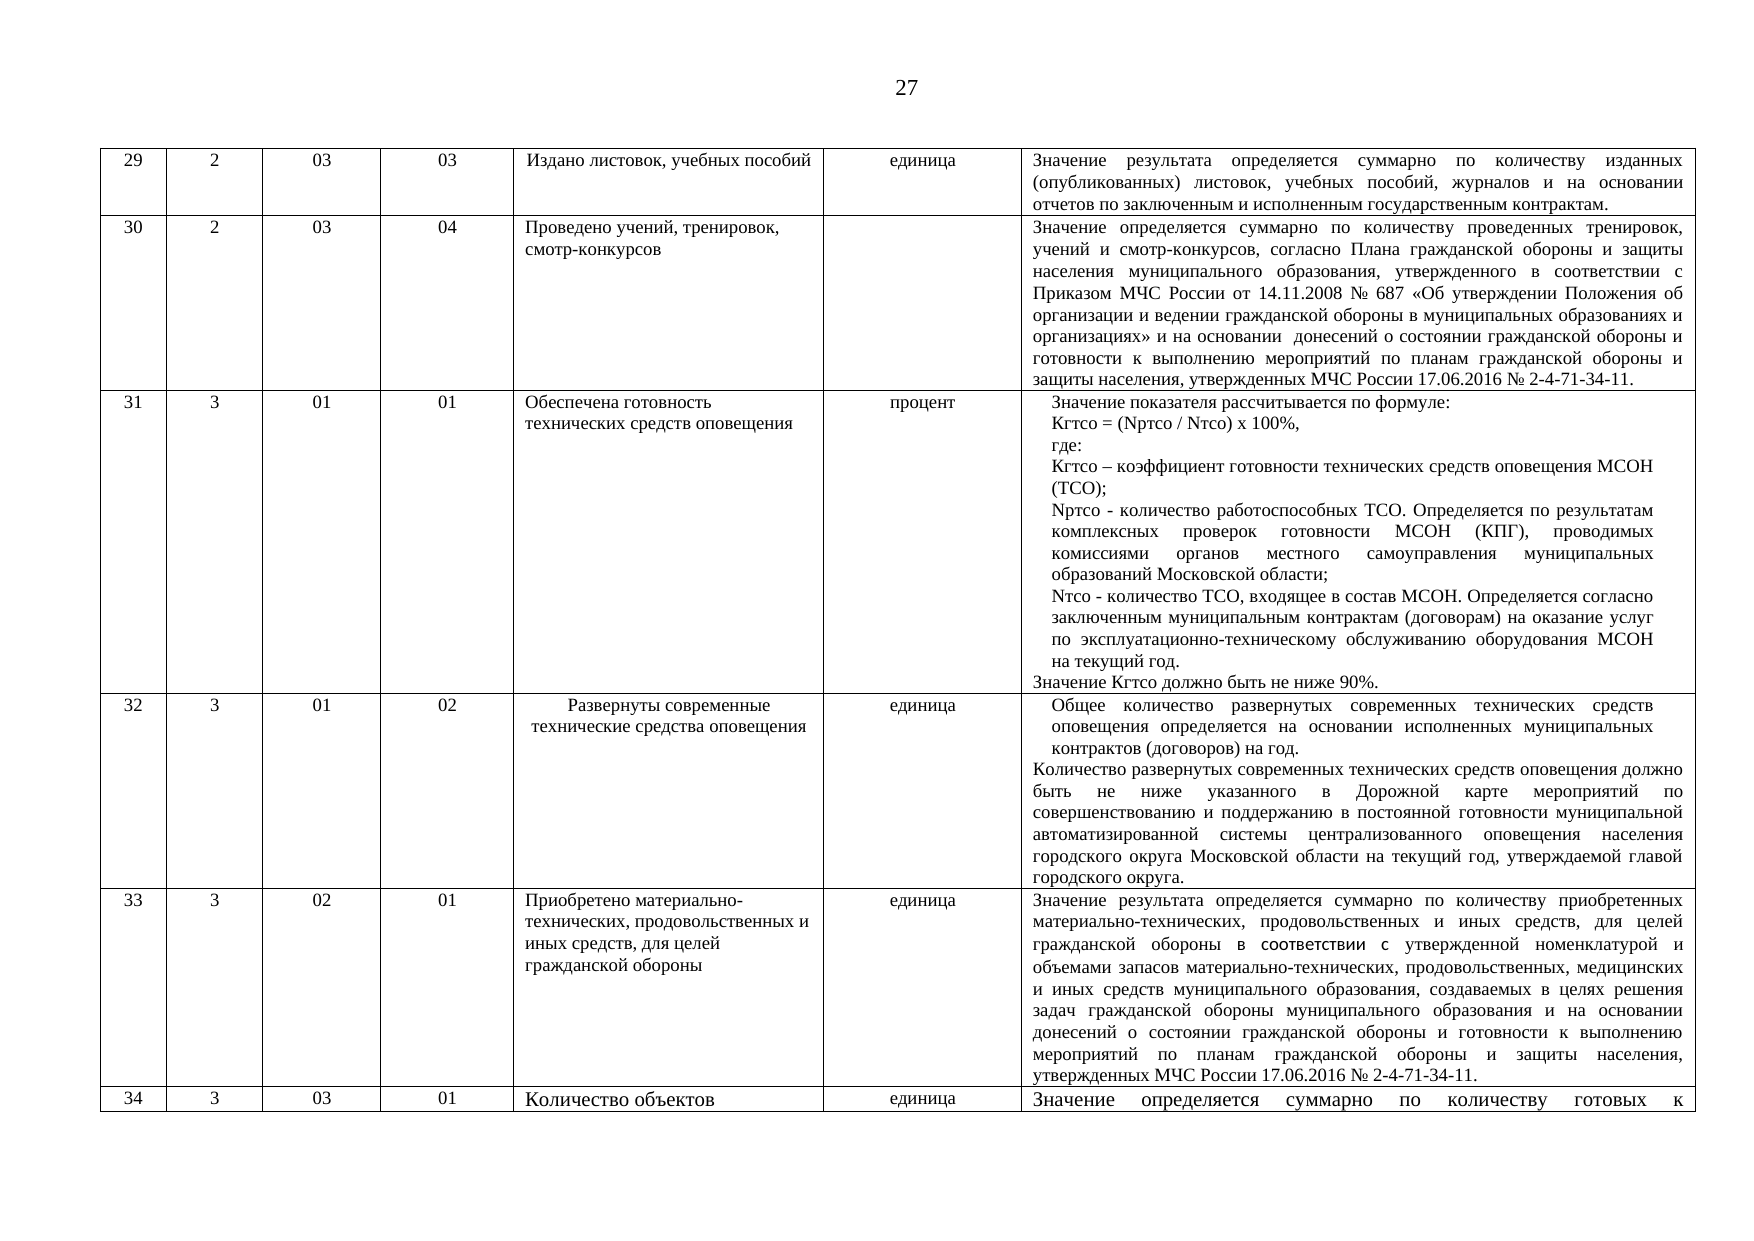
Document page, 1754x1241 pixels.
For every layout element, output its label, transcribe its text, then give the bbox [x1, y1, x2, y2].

table_cell 3 [167, 391, 262, 693]
table_cell 2 [167, 216, 262, 390]
table_cell Значение результата определяется суммарно по количеству приобретенных материально-технических, продовольственных и иных средств, для целей гражданской обороны в соответствии с утвержденной номенклатурой и объемами запасов материально-технических, продовольственных, медицинских и иных средств муниципального образования, создаваемых в целях решения задач гражданской обороны муниципального образования и на основании донесений о состоянии гражданской обороны и готовности к выполнению мероприятий по планам гражданской обороны и защиты населения, утвержденных МЧС России 17.06.2016 № 2-4-71-34-11. [1022, 889, 1695, 1086]
table_cell единица [824, 1087, 1021, 1111]
table_cell 01 [381, 1087, 513, 1111]
table_cell 04 [381, 216, 513, 390]
table_cell 03 [263, 1087, 380, 1111]
table_cell единица [824, 889, 1021, 1086]
table_cell 01 [381, 889, 513, 1086]
table_cell 02 [263, 889, 380, 1086]
table_cell 3 [167, 1087, 262, 1111]
table_cell Общее количество развернутых современных технических средств оповещения определяется на основании исполненных муниципальных контрактов (договоров) на год. Количество развернутых современных технических средств оповещения должно быть не ниже указанного в Дорожной карте мероприятий по совершенствованию и поддержанию в постоянной готовности муниципальной автоматизированной системы централизованного оповещения населения городского округа Московской области на текущий год, утверждаемой главой городского округа. [1022, 694, 1695, 888]
table_cell 02 [381, 694, 513, 888]
table_cell 01 [263, 694, 380, 888]
table_cell 31 [101, 391, 166, 693]
table_cell Обеспечена готовность технических средств оповещения [514, 391, 823, 693]
table_cell единица [824, 149, 1021, 215]
table_cell 33 [101, 889, 166, 1086]
table_cell 3 [167, 889, 262, 1086]
table_cell 03 [381, 149, 513, 215]
table_cell Значение результата определяется суммарно по количеству изданных (опубликованных) листовок, учебных пособий, журналов и на основании отчетов по заключенным и исполненным государственным контрактам. [1022, 149, 1695, 215]
table_cell 01 [263, 391, 380, 693]
table_cell 3 [167, 694, 262, 888]
table_cell Издано листовок, учебных пособий [514, 149, 823, 215]
table_cell процент [824, 391, 1021, 693]
table_cell 34 [101, 1087, 166, 1111]
table_cell Развернуты современные технические средства оповещения [514, 694, 823, 888]
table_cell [514, 1087, 823, 1111]
table_cell 30 [101, 216, 166, 390]
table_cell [1022, 1087, 1695, 1111]
table_cell 29 [101, 149, 166, 215]
table_cell единица [824, 694, 1021, 888]
table_cell 2 [167, 149, 262, 215]
table_cell Значение показателя рассчитывается по формуле: Кгтсо = (Nртсо / Nтсо) х 100%, где: Кгтсо – коэффициент готовности технических средств оповещения МСОН (ТСО); Nртсо - количество работоспособных ТСО. Определяется по результатам комплексных проверок готовности МСОН (КПГ), проводимых комиссиями органов местного самоуправления муниципальных образований Московской области; Nтсо - количество ТСО, входящее в состав МСОН. Определяется согласно заключенным муниципальным контрактам (договорам) на оказание услуг по эксплуатационно-техническому обслуживанию оборудования МСОН на текущий год. Значение Кгтсо должно быть не ниже 90%. [1022, 391, 1695, 693]
table_cell 03 [263, 149, 380, 215]
table_cell [824, 216, 1021, 390]
table_cell Проведено учений, тренировок, смотр-конкурсов [514, 216, 823, 390]
table_cell 01 [381, 391, 513, 693]
table_cell Значение определяется суммарно по количеству проведенных тренировок, учений и смотр-конкурсов, согласно Плана гражданской обороны и защиты населения муниципального образования, утвержденного в соответствии с Приказом МЧС России от 14.11.2008 № 687 «Об утверждении Положения об организации и ведении гражданской обороны в муниципальных образованиях и организациях» и на основании донесений о состоянии гражданской обороны и готовности к выполнению мероприятий по планам гражданской обороны и защиты населения, утвержденных МЧС России 17.06.2016 № 2-4-71-34-11. [1022, 216, 1695, 390]
table_cell 03 [263, 216, 380, 390]
table_cell 32 [101, 694, 166, 888]
table_cell Приобретено материально-технических, продовольственных и иных средств, для целей гражданской обороны [514, 889, 823, 1086]
